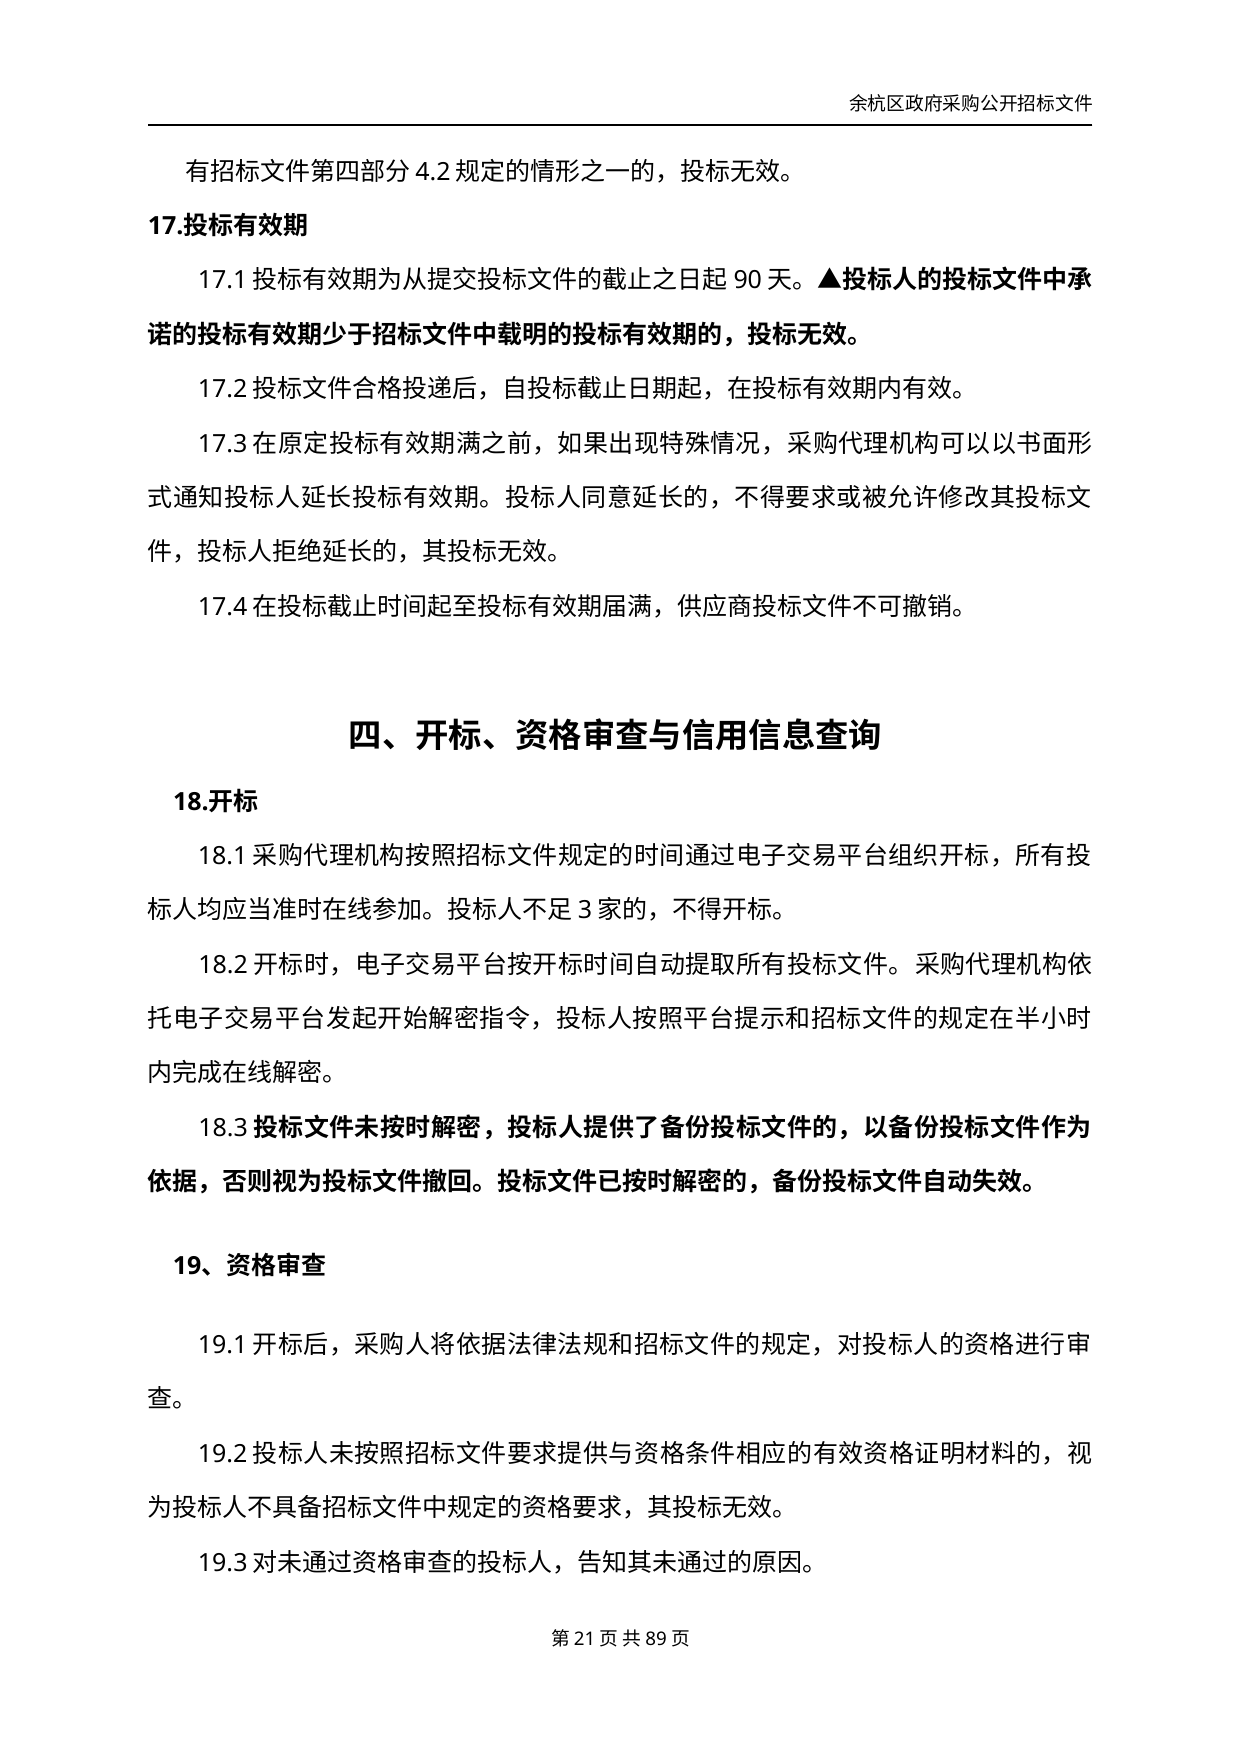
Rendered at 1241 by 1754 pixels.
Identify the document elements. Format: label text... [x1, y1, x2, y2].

text 有招标文件第四部分4.2规定的情形之一的，投标无效。 [148, 151, 1092, 187]
text 19.1开标后，采购人将依据法律法规和招标文件的规定，对投标人的资格进行审查。 [148, 1324, 1092, 1415]
text 19.3对未通过资格审查的投标人，告知其未通过的原因。 [148, 1542, 1092, 1578]
text 19.2投标人未按照招标文件要求提供与资格条件相应的有效资格证明材料的，视为投标人不具备招标文件中规定的资格要求，其投标无效。 [148, 1433, 1092, 1524]
text 17.投标有效期 [148, 206, 1092, 242]
text 17.1投标有效期为从提交投标文件的截止之日起90天。▲投标人的投标文件中承诺的投标有效期少于招标文件中载明的投标有效期的，投标无效。 [148, 260, 1092, 351]
text 18.1采购代理机构按照招标文件规定的时间通过电子交易平台组织开标，所有投标人均应当准时在线参加。投标人不足3家的，不得开标。 [148, 835, 1092, 926]
text 17.3在原定投标有效期满之前，如果出现特殊情况，采购代理机构可以以书面形式通知投标人延长投标有效期。投标人同意延长的，不得要求或被允许修改其投标文件，投标人拒绝延长的，其投标无效。 [148, 423, 1092, 568]
text 17.4在投标截止时间起至投标有效期届满，供应商投标文件不可撤销。 [148, 586, 1092, 622]
text 18.3投标文件未按时解密，投标人提供了备份投标文件的，以备份投标文件作为依据，否则视为投标文件撤回。投标文件已按时解密的，备份投标文件自动失效。 [148, 1107, 1092, 1198]
text 17.2投标文件合格投递后，自投标截止日期起，在投标有效期内有效。 [148, 369, 1092, 405]
text 18.2开标时，电子交易平台按开标时间自动提取所有投标文件。采购代理机构依托电子交易平台发起开始解密指令，投标人按照平台提示和招标文件的规定在半小时内完成在线解密。 [148, 944, 1092, 1089]
text 19、资格审查 [148, 1245, 1092, 1281]
text 四、开标、资格审查与信用信息查询 [148, 709, 1092, 757]
text 18.开标 [148, 781, 1092, 817]
